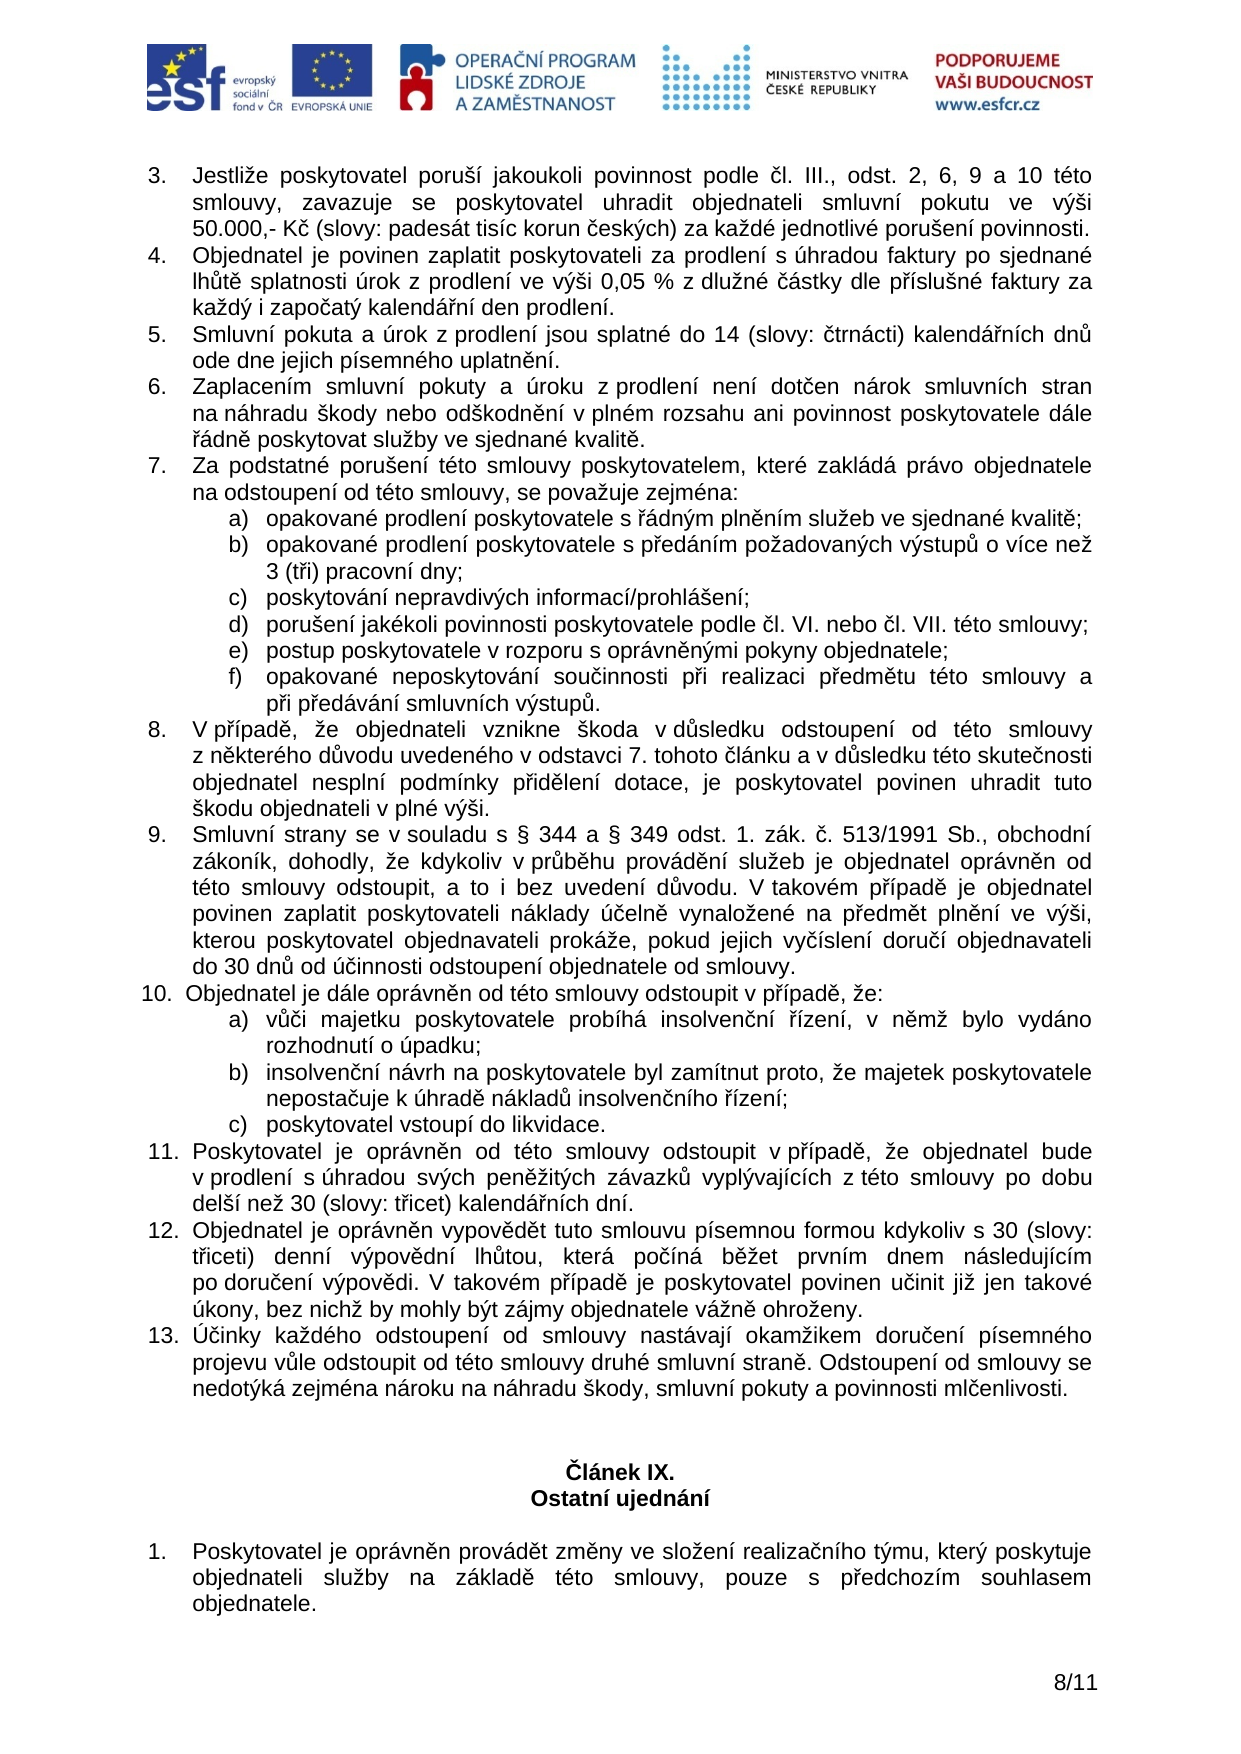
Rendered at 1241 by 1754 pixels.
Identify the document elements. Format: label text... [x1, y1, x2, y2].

text Článek IX. [148, 1459, 1093, 1485]
list Smluvní pokuta a úrok z prodlení jsou splatné do 14 (slovy: čtrnácti) kalendářních dnů ode dne jejich písemného uplatnění. [148, 321, 1093, 373]
list opakované prodlení poskytovatele s řádným plněním služeb ve sjednané kvalitě; [228, 505, 1093, 531]
list V případě, že objednateli vznikne škoda v důsledku odstoupení od této smlouvy z některého důvodu uvedeného v odstavci 7. tohoto článku a v důsledku této skutečnosti objednatel nesplní podmínky přidělení dotace, je poskytovatel povinen uhradit tuto škodu objednateli v plné výši. [148, 716, 1093, 821]
list Objednatel je oprávněn vypovědět tuto smlouvu písemnou formou kdykoliv s 30 (slovy: třiceti) denní výpovědní lhůtou, která počíná běžet prvním dnem následujícím po doručení výpovědi. V takovém případě je poskytovatel povinen učinit již jen takové úkony, bez nichž by mohly být zájmy objednatele vážně ohroženy. [148, 1217, 1093, 1322]
list poskytování nepravdivých informací/prohlášení; [228, 584, 1093, 611]
text Ostatní ujednání [148, 1485, 1093, 1511]
list vůči majetku poskytovatele probíhá insolvenční řízení, v němž bylo vydáno rozhodnutí o úpadku; [228, 1006, 1093, 1058]
list Jestliže poskytovatel poruší jakoukoli povinnost podle čl. III., odst. 2, 6, 9 a 10 této smlouvy, zavazuje se poskytovatel uhradit objednateli smluvní pokutu ve výši 50.000,- Kč (slovy: padesát tisíc korun českých) za každé jednotlivé porušení povinnosti. [148, 162, 1093, 242]
list opakované prodlení poskytovatele s předáním požadovaných výstupů o více než 3 (tři) pracovní dny; [228, 531, 1093, 584]
list porušení jakékoli povinnosti poskytovatele podle čl. VI. nebo čl. VII. této smlouvy; [228, 611, 1093, 637]
list Objednatel je dále oprávněn od této smlouvy odstoupit v případě, že: [141, 979, 1093, 1006]
list Účinky každého odstoupení od smlouvy nastávají okamžikem doručení písemného projevu vůle odstoupit od této smlouvy druhé smluvní straně. Odstoupení od smlouvy se nedotýká zejména nároku na náhradu škody, smluvní pokuty a povinnosti mlčenlivosti. [148, 1322, 1093, 1401]
picture [147, 44, 1093, 111]
list Poskytovatel je oprávněn od této smlouvy odstoupit v případě, že objednatel bude v prodlení s úhradou svých peněžitých závazků vyplývajících z této smlouvy po dobu delší než 30 (slovy: třicet) kalendářních dní. [148, 1138, 1093, 1217]
list Objednatel je povinen zaplatit poskytovateli za prodlení s úhradou faktury po sjednané lhůtě splatnosti úrok z prodlení ve výši 0,05 % z dlužné částky dle příslušné faktury za každý i započatý kalendářní den prodlení. [148, 242, 1093, 321]
list opakované neposkytování součinnosti při realizaci předmětu této smlouvy a při předávání smluvních výstupů. [228, 663, 1093, 716]
list insolvenční návrh na poskytovatele byl zamítnut proto, že majetek poskytovatele nepostačuje k úhradě nákladů insolvenčního řízení; [228, 1058, 1093, 1111]
list Za podstatné porušení této smlouvy poskytovatelem, které zakládá právo objednatele na odstoupení od této smlouvy, se považuje zejména: [148, 452, 1093, 505]
list poskytovatel vstoupí do likvidace. [228, 1111, 1093, 1138]
list Zaplacením smluvní pokuty a úroku z prodlení není dotčen nárok smluvních stran na náhradu škody nebo odškodnění v plném rozsahu ani povinnost poskytovatele dále řádně poskytovat služby ve sjednané kvalitě. [148, 373, 1093, 452]
list Smluvní strany se v souladu s § 344 a § 349 odst. 1. zák. č. 513/1991 Sb., obchodní zákoník, dohodly, že kdykoliv v průběhu provádění služeb je objednatel oprávněn od této smlouvy odstoupit, a to i bez uvedení důvodu. V takovém případě je objednatel povinen zaplatit poskytovateli náklady účelně vynaložené na předmět plnění ve výši, kterou poskytovatel objednavateli prokáže, pokud jejich vyčíslení doručí objednavateli do 30 dnů od účinnosti odstoupení objednatele od smlouvy. [148, 821, 1093, 979]
list Poskytovatel je oprávněn provádět změny ve složení realizačního týmu, který poskytuje objednateli služby na základě této smlouvy, pouze s předchozím souhlasem objednatele. [148, 1538, 1093, 1617]
list postup poskytovatele v rozporu s oprávněnými pokyny objednatele; [228, 637, 1093, 663]
